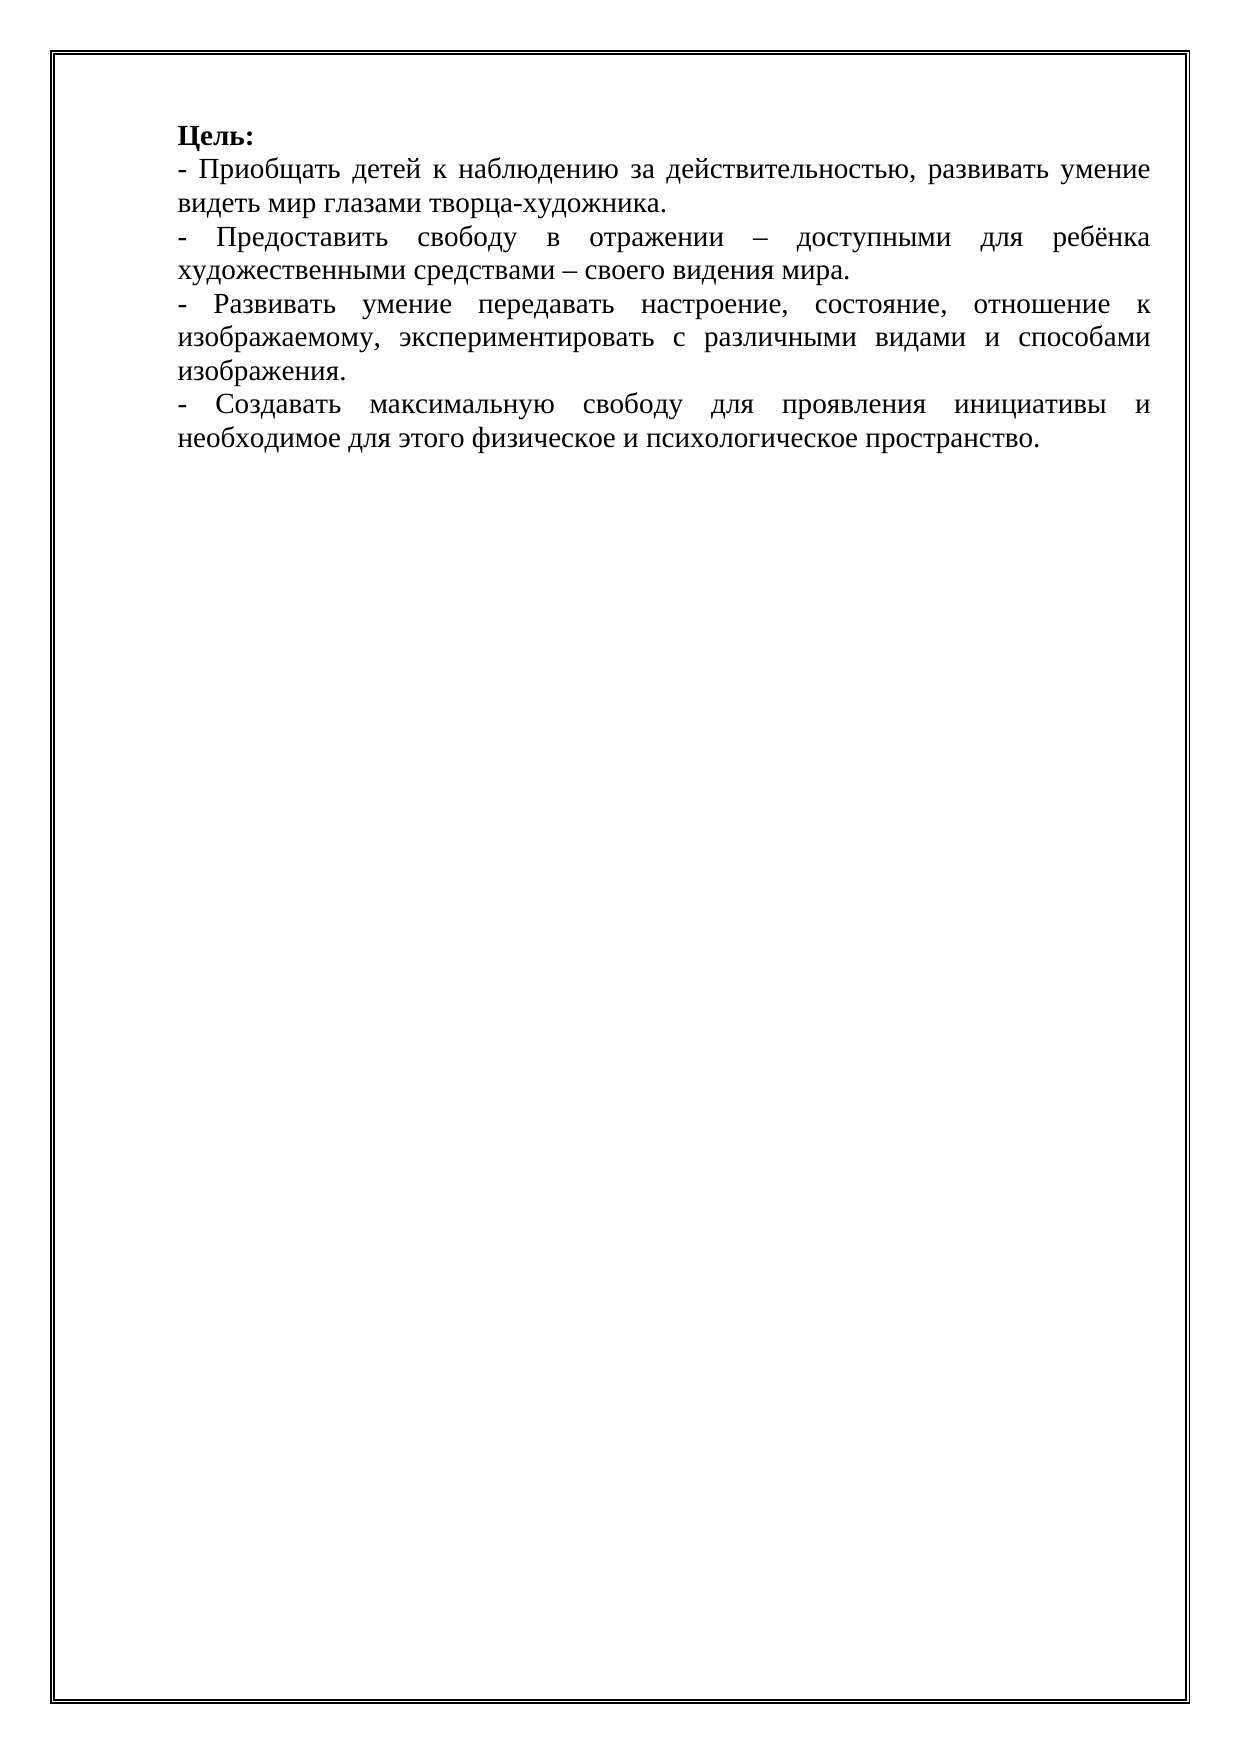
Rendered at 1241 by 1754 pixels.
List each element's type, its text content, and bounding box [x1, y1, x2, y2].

text Цель: [177, 118, 1152, 152]
text - Создавать максимальную свободу для проявления инициативы и необходимое для этого физическое и психологическое пространство. [177, 386, 1152, 453]
text - Предоставить свободу в отражении – доступными для ребёнка художественными средствами – своего видения мира. [177, 219, 1152, 286]
text - Развивать умение передавать настроение, состояние, отношение к изображаемому, экспериментировать с различными видами и способами изображения. [177, 286, 1152, 386]
text - Приобщать детей к наблюдению за действительностью, развивать умение видеть мир глазами творца-художника. [177, 152, 1152, 219]
